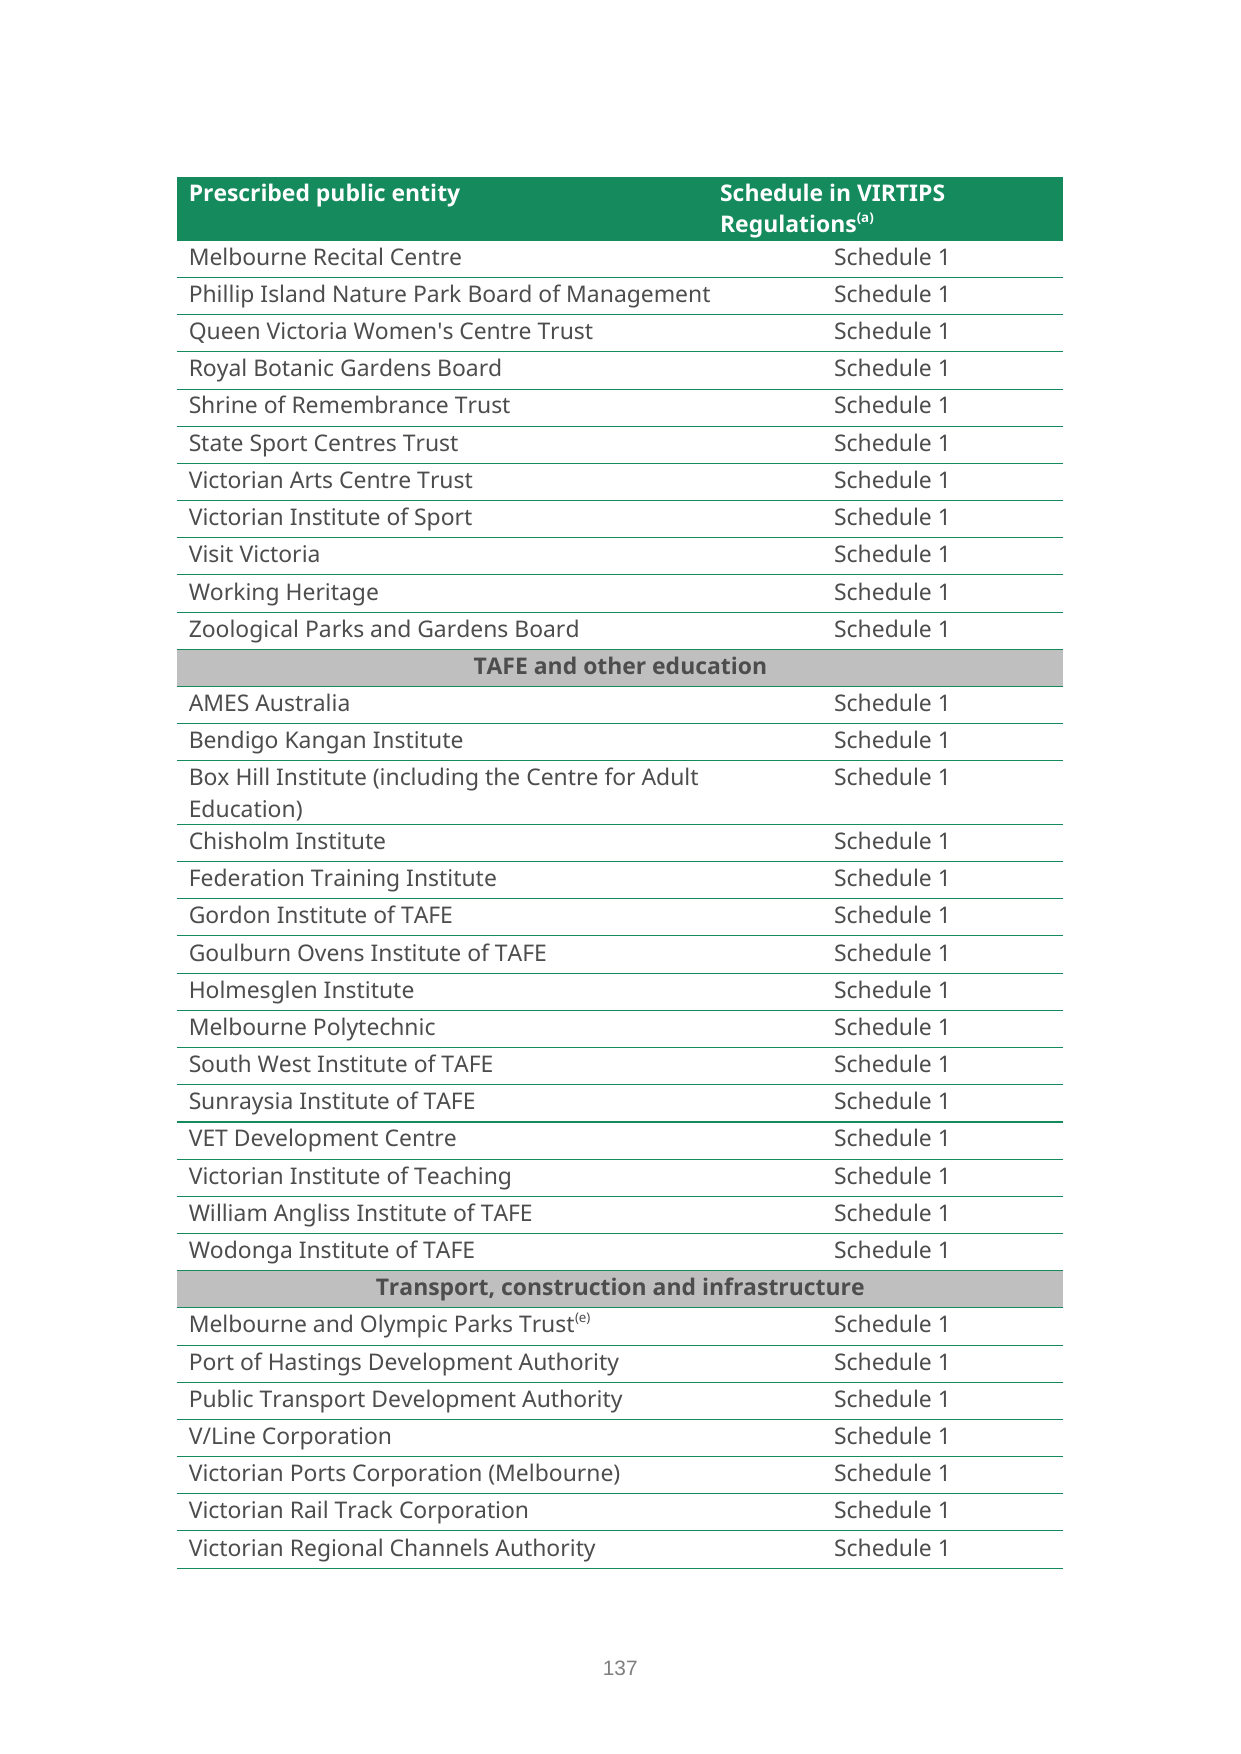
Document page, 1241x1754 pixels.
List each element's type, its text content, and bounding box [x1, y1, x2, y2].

table_cell Victorian Ports Corporation (Melbourne) [177, 1457, 823, 1493]
table_cell Queen Victoria Women's Centre Trust [177, 315, 823, 351]
table_cell Schedule 1 [823, 1123, 1063, 1158]
table_cell TAFE and other education [177, 650, 1063, 686]
table_cell Schedule 1 [823, 899, 1063, 935]
table_cell Melbourne and Olympic Parks Trust(e) [177, 1308, 823, 1344]
table_cell V/Line Corporation [177, 1420, 823, 1456]
table_cell Phillip Island Nature Park Board of Management [177, 278, 823, 314]
table_cell Bendigo Kangan Institute [177, 724, 823, 760]
table_cell Melbourne Polytechnic [177, 1011, 823, 1047]
table_cell Schedule 1 [823, 1420, 1063, 1456]
table_cell Schedule 1 [823, 315, 1063, 351]
table_cell Schedule 1 [823, 278, 1063, 314]
table_cell Royal Botanic Gardens Board [177, 352, 823, 388]
table_cell Sunraysia Institute of TAFE [177, 1085, 823, 1121]
table_cell Transport, construction and infrastructure [177, 1271, 1063, 1307]
table_cell Schedule 1 [823, 241, 1063, 277]
table_cell Schedule 1 [823, 352, 1063, 388]
table_cell Schedule 1 [823, 1346, 1063, 1382]
table_cell Schedule 1 [823, 1457, 1063, 1493]
table_cell Schedule 1 [823, 538, 1063, 574]
table_cell Schedule 1 [823, 825, 1063, 861]
table_cell State Sport Centres Trust [177, 427, 823, 463]
table_cell Holmesglen Institute [177, 974, 823, 1010]
table_header Prescribed public entity [177, 177, 709, 240]
table_cell Schedule 1 [823, 974, 1063, 1010]
table_cell Victorian Regional Channels Authority [177, 1531, 823, 1568]
table_cell Schedule 1 [823, 687, 1063, 723]
table_cell Schedule 1 [823, 1383, 1063, 1419]
table_header Schedule in VIRTIPS Regulations(a) [709, 177, 1063, 240]
table_cell Public Transport Development Authority [177, 1383, 823, 1419]
table_cell Visit Victoria [177, 538, 823, 574]
table_cell Schedule 1 [823, 575, 1063, 612]
table_cell South West Institute of TAFE [177, 1048, 823, 1084]
table_cell Schedule 1 [823, 724, 1063, 760]
table_cell Zoological Parks and Gardens Board [177, 613, 823, 649]
table_cell Shrine of Remembrance Trust [177, 390, 823, 426]
table_cell Goulburn Ovens Institute of TAFE [177, 936, 823, 973]
table_cell Victorian Rail Track Corporation [177, 1494, 823, 1530]
table_cell Schedule 1 [823, 761, 1063, 824]
table_cell Schedule 1 [823, 1531, 1063, 1568]
table_cell VET Development Centre [177, 1123, 823, 1158]
table_cell Schedule 1 [823, 427, 1063, 463]
table_cell Port of Hastings Development Authority [177, 1346, 823, 1382]
table_cell Chisholm Institute [177, 825, 823, 861]
table_cell Schedule 1 [823, 1197, 1063, 1233]
table_cell Schedule 1 [823, 862, 1063, 898]
table_cell Victorian Institute of Sport [177, 501, 823, 537]
table_cell Schedule 1 [823, 1160, 1063, 1196]
table_cell Schedule 1 [823, 1234, 1063, 1270]
table_cell AMES Australia [177, 687, 823, 723]
table_cell Federation Training Institute [177, 862, 823, 898]
table_cell Schedule 1 [823, 1494, 1063, 1530]
table_cell Schedule 1 [823, 936, 1063, 973]
table_cell William Angliss Institute of TAFE [177, 1197, 823, 1233]
table_cell Schedule 1 [823, 1048, 1063, 1084]
table_cell Working Heritage [177, 575, 823, 612]
table_cell Schedule 1 [823, 613, 1063, 649]
table_cell Gordon Institute of TAFE [177, 899, 823, 935]
table_cell Schedule 1 [823, 390, 1063, 426]
table_cell Schedule 1 [823, 1011, 1063, 1047]
table_cell Box Hill Institute (including the Centre for Adult Education) [177, 761, 823, 824]
table_cell Schedule 1 [823, 501, 1063, 537]
table_cell Victorian Institute of Teaching [177, 1160, 823, 1196]
table_cell Schedule 1 [823, 1085, 1063, 1121]
table_cell Melbourne Recital Centre [177, 241, 823, 277]
table_cell Schedule 1 [823, 1308, 1063, 1344]
table_cell Schedule 1 [823, 464, 1063, 500]
table_cell Victorian Arts Centre Trust [177, 464, 823, 500]
table_cell Wodonga Institute of TAFE [177, 1234, 823, 1270]
